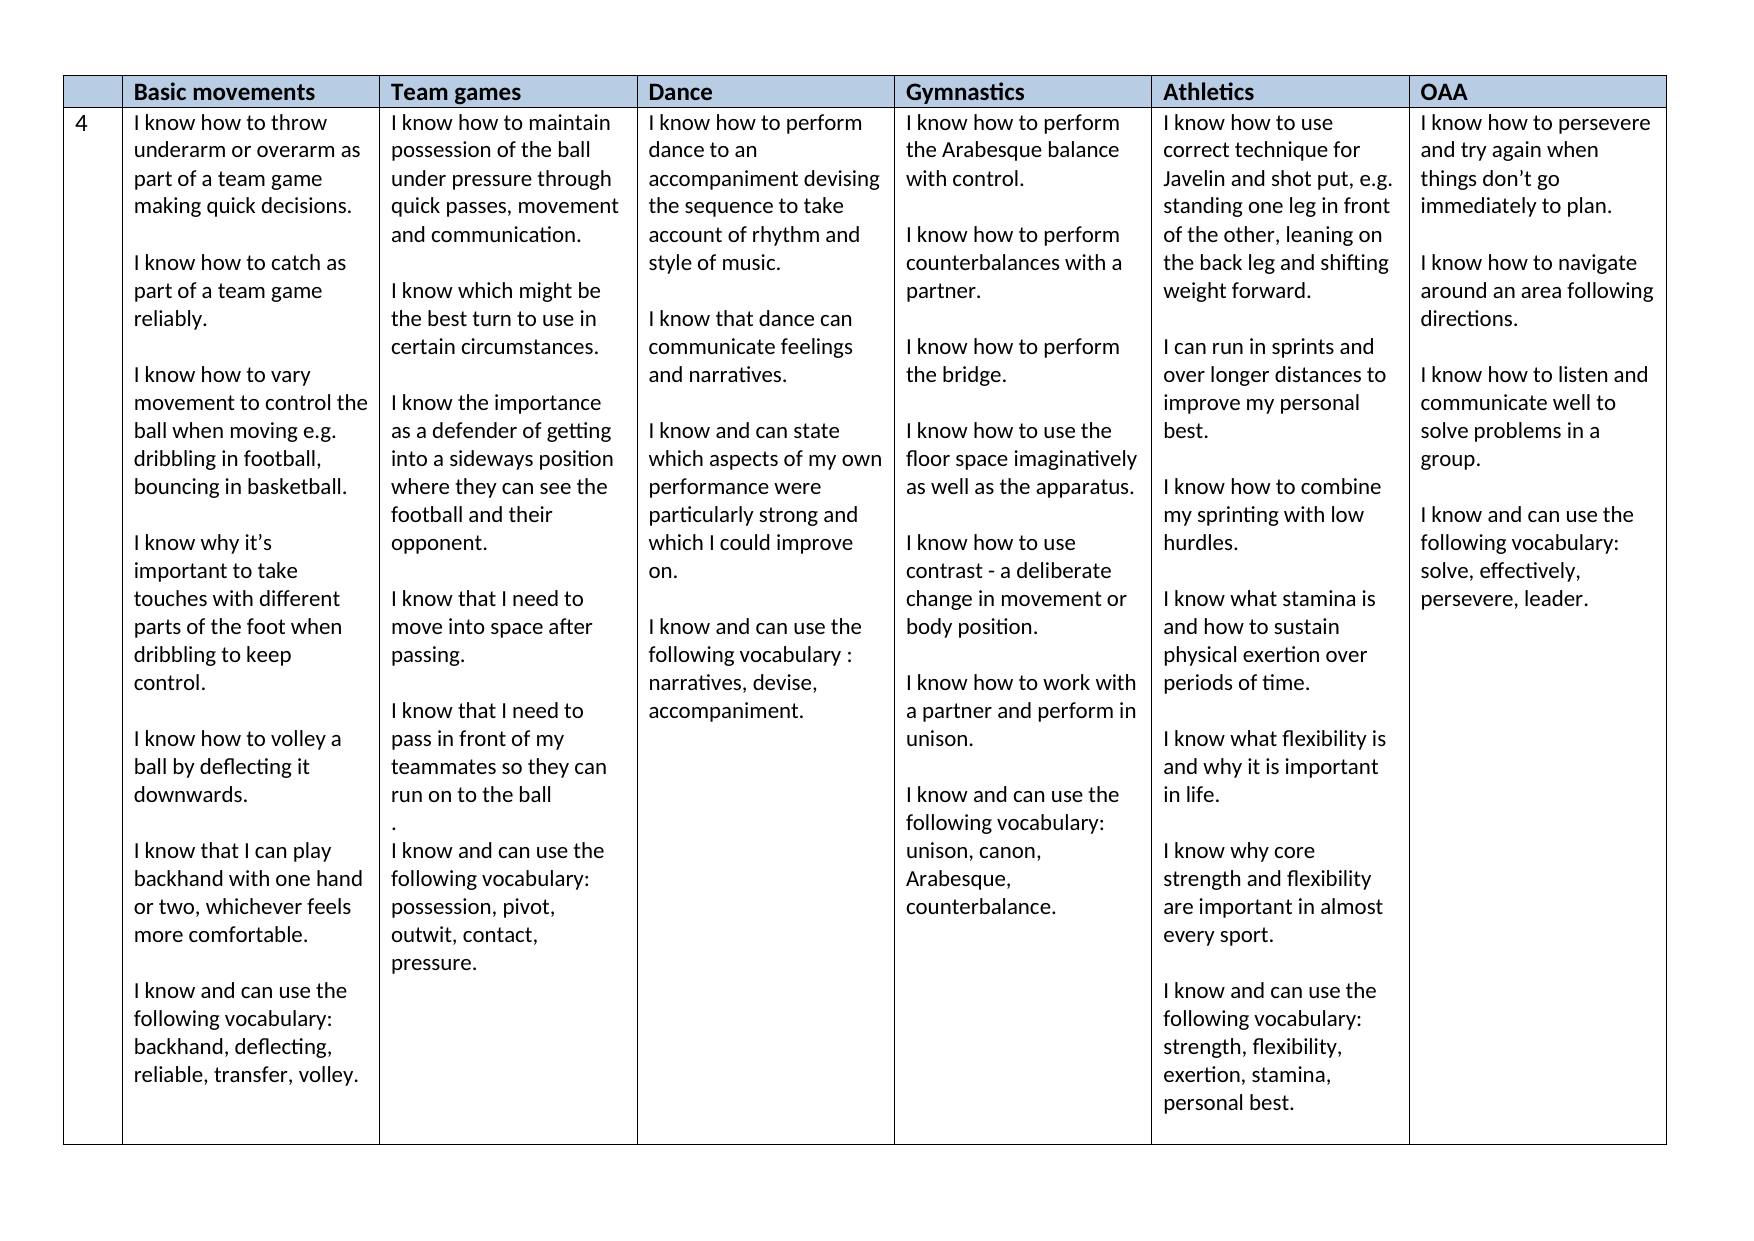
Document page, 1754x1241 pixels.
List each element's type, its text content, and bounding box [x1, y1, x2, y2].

table_cell I know how to throw underarm or overarm as part of a team game making quick decisions. I know how to catch as part of a team game reliably. I know how to vary movement to control the ball when moving e.g. dribbling in football, bouncing in basketball. I know why it’s important to take touches with different parts of the foot when dribbling to keep control. I know how to volley a ball by deflecting it downwards. I know that I can play backhand with one hand or two, whichever feels more comfortable. I know and can use the following vocabulary: backhand, deflecting, reliable, transfer, volley. [123, 108, 379, 1144]
table_header Team games [380, 76, 637, 107]
table_header Gymnastics [895, 76, 1151, 107]
table_header OAA [1410, 76, 1666, 107]
table_header Athletics [1152, 76, 1409, 107]
table_header Basic movements [123, 76, 379, 107]
table_cell I know how to use correct technique for Javelin and shot put, e.g. standing one leg in front of the other, leaning on the back leg and shifting weight forward. I can run in sprints and over longer distances to improve my personal best. I know how to combine my sprinting with low hurdles. I know what stamina is and how to sustain physical exertion over periods of time. I know what flexibility is and why it is important in life. I know why core strength and flexibility are important in almost every sport. I know and can use the following vocabulary: strength, flexibility, exertion, stamina, personal best. [1152, 108, 1409, 1144]
table_header Dance [638, 76, 894, 107]
table_cell I know how to maintain possession of the ball under pressure through quick passes, movement and communication. I know which might be the best turn to use in certain circumstances. I know the importance as a defender of getting into a sideways position where they can see the football and their opponent. I know that I need to move into space after passing. I know that I need to pass in front of my teammates so they can run on to the ball . I know and can use the following vocabulary: possession, pivot, outwit, contact, pressure. [380, 108, 637, 1144]
table_header [64, 76, 122, 107]
table_cell I know how to perform the Arabesque balance with control. I know how to perform counterbalances with a partner. I know how to perform the bridge. I know how to use the floor space imaginatively as well as the apparatus. I know how to use contrast - a deliberate change in movement or body position. I know how to work with a partner and perform in unison. I know and can use the following vocabulary: unison, canon, Arabesque, counterbalance. [895, 108, 1151, 1144]
table_cell 4 [64, 108, 122, 1144]
table_cell I know how to perform dance to an accompaniment devising the sequence to take account of rhythm and style of music. I know that dance can communicate feelings and narratives. I know and can state which aspects of my own performance were particularly strong and which I could improve on. I know and can use the following vocabulary : narratives, devise, accompaniment. [638, 108, 894, 1144]
table_cell I know how to persevere and try again when things don’t go immediately to plan. I know how to navigate around an area following directions. I know how to listen and communicate well to solve problems in a group. I know and can use the following vocabulary: solve, effectively, persevere, leader. [1410, 108, 1666, 1144]
